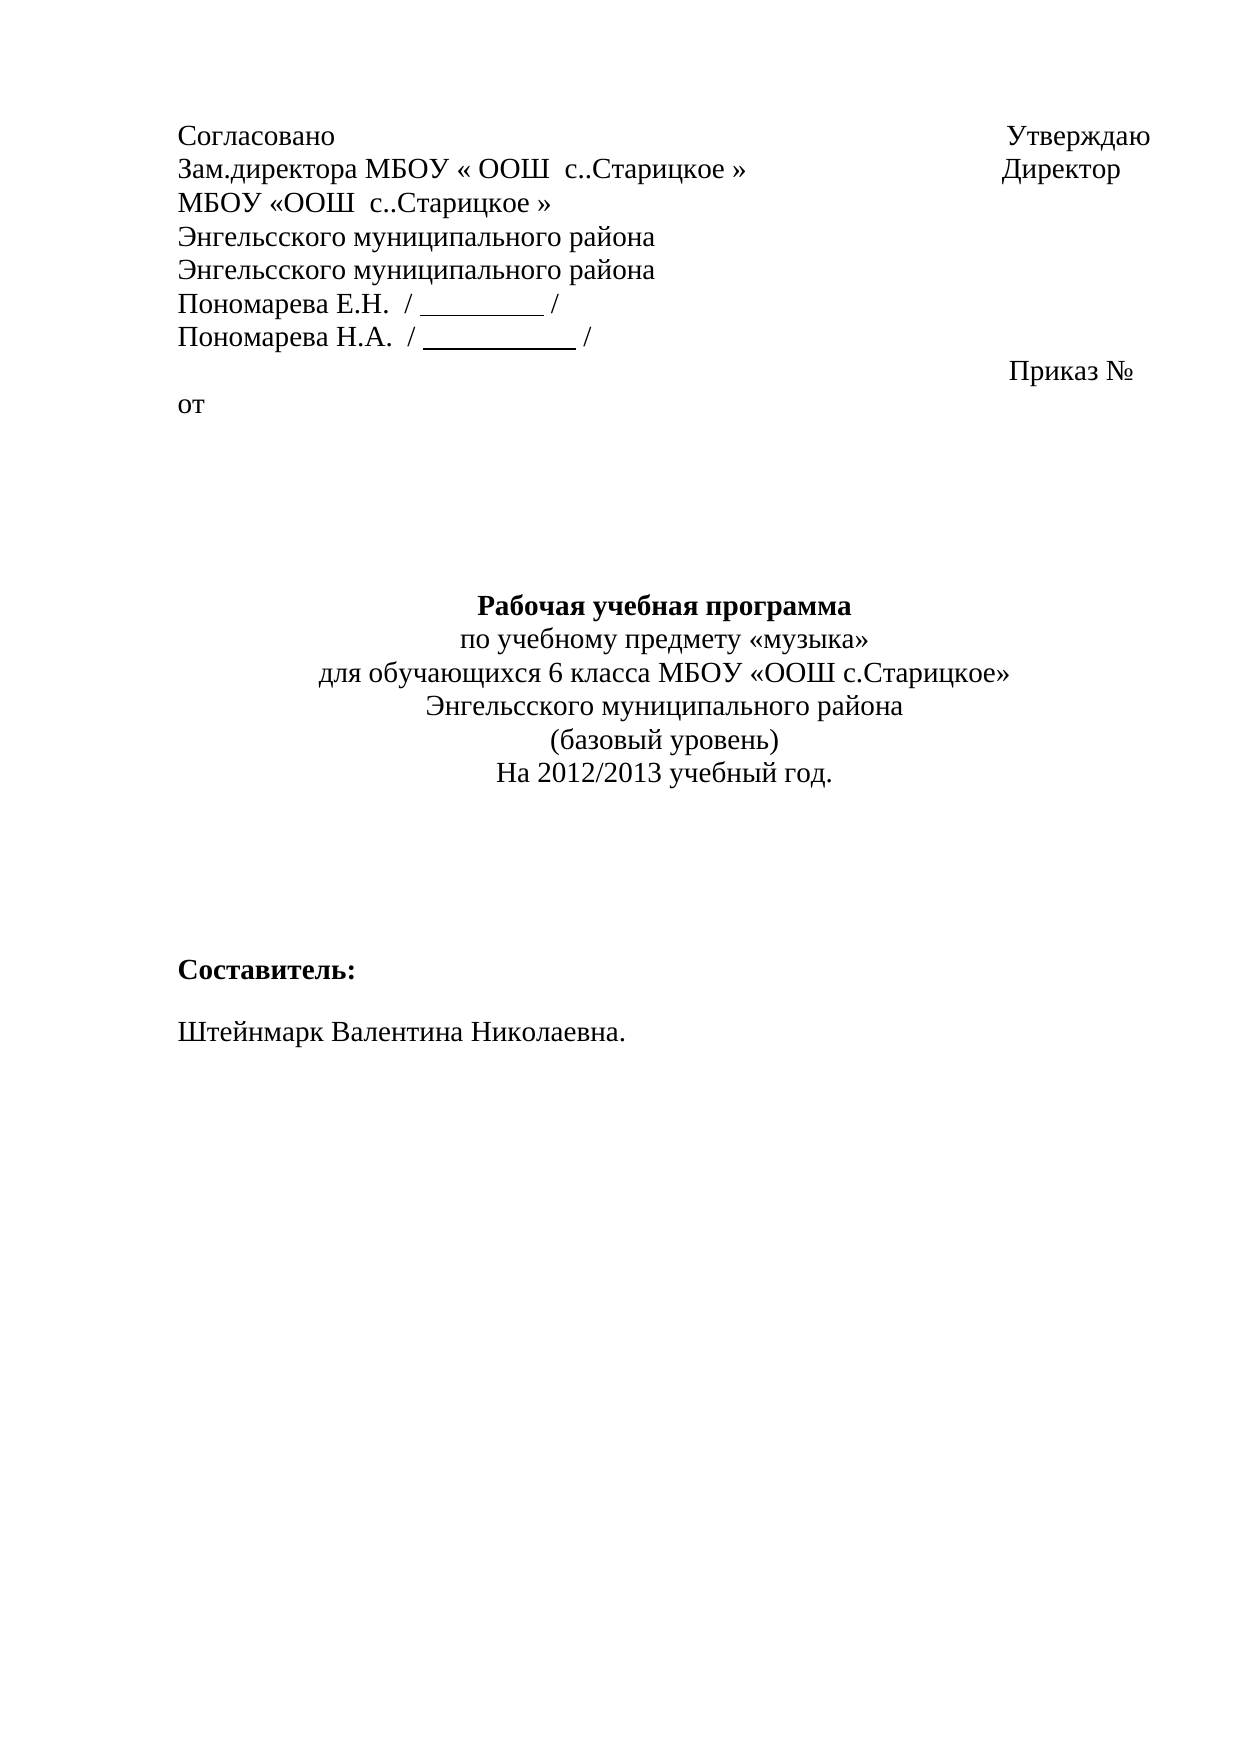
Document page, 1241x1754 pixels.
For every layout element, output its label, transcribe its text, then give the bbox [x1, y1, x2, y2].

text Составитель: [177, 923, 1152, 985]
text Согласовано Утверждаю [177, 118, 1152, 152]
text Энгельсского муниципального района [177, 688, 1152, 722]
text Штейнмарк Валентина Николаевна. [177, 985, 1152, 1048]
text по учебному предмету «музыка» [177, 621, 1152, 655]
text На 2012/2013 учебный год. [177, 755, 1152, 789]
text Приказ № от [177, 353, 1152, 420]
text (базовый уровень) [177, 722, 1152, 755]
text Энгельсского муниципального района Энгельсского муниципального района [177, 219, 1152, 286]
text для обучающихся 6 класса МБОУ «ООШ с.Старицкое» [177, 655, 1152, 688]
text Рабочая учебная программа [177, 588, 1152, 621]
text Пономарева Е.Н. / / Пономарева Н.А. / / [177, 286, 1152, 353]
text Зам.директора МБОУ « ООШ с..Старицкое » Директор МБОУ «ООШ с..Старицкое » [177, 152, 1152, 219]
